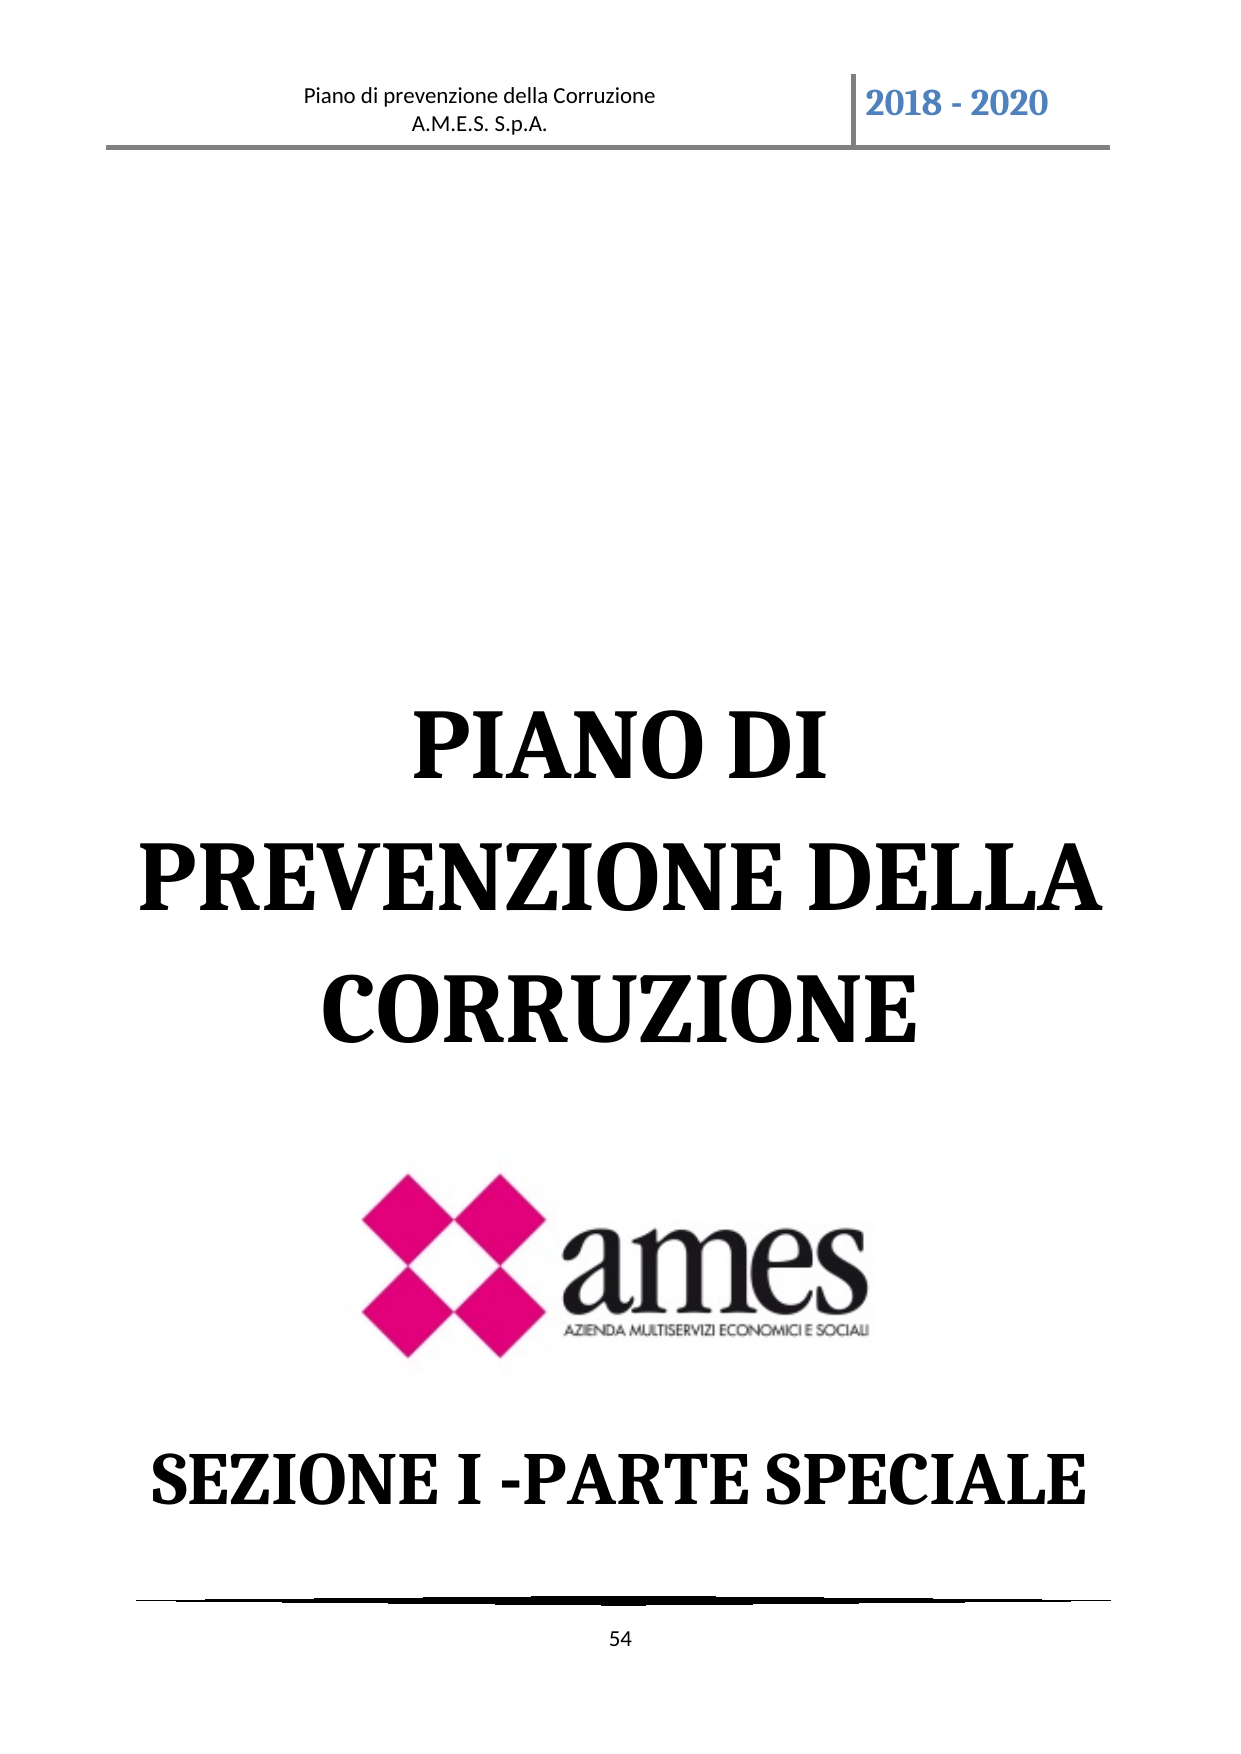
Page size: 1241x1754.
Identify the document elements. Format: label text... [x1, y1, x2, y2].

text SEZIONE I -PARTE SPECIALE [118, 1437, 1122, 1523]
text PIANO DI PREVENZIONE DELLA CORRUZIONE [118, 688, 1122, 1068]
picture [317, 1115, 943, 1421]
